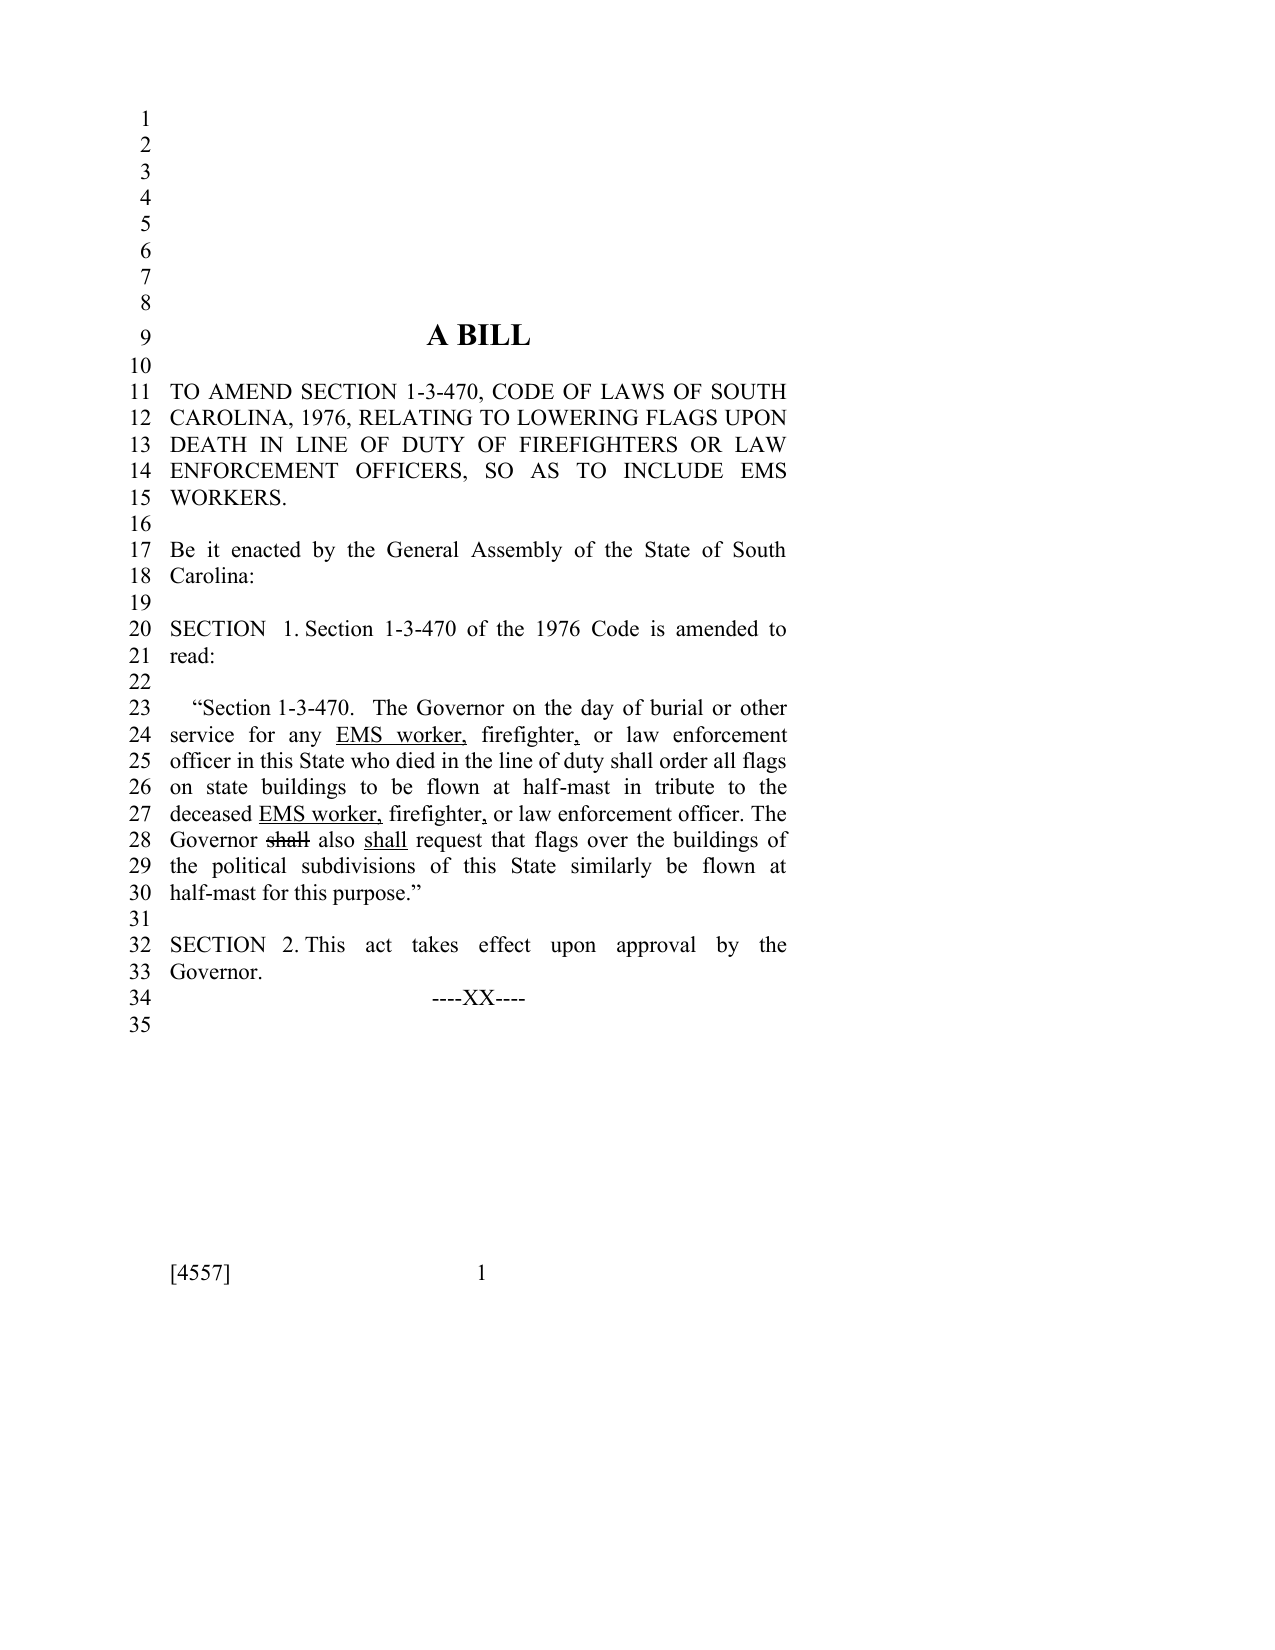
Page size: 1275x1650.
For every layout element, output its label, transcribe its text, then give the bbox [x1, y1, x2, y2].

text SECTION 2. This act takes effect upon approval by the Governor. [169, 932, 787, 984]
text ----XX---- [169, 984, 787, 1011]
text Be it enacted by the General Assembly of the State of South Carolina: [169, 536, 787, 589]
text TO AMEND SECTION 1-3-470, CODE OF LAWS OF SOUTH CAROLINA, 1976, RELATING TO LOWERING FLAGS UPON DEATH IN LINE OF DUTY OF FIREFIGHTERS OR LAW ENFORCEMENT OFFICERS, SO AS TO INCLUDE EMS WORKERS. [169, 378, 787, 510]
text SECTION 1. Section 1-3-470 of the 1976 Code is amended to read: [169, 615, 787, 668]
text “Section 1-3-470. The Governor on the day of burial or other service for any EMS worker, firefighter, or law enforcement officer in this State who died in the line of duty shall order all flags on state buildings to be flown at half-mast in tribute to the deceased EMS worker, firefighter, or law enforcement officer. The Governor shall also shall request that flags over the buildings of the political subdivisions of this State similarly be flown at half-mast for this purpose.” [169, 694, 787, 905]
text A BILL [169, 316, 787, 352]
